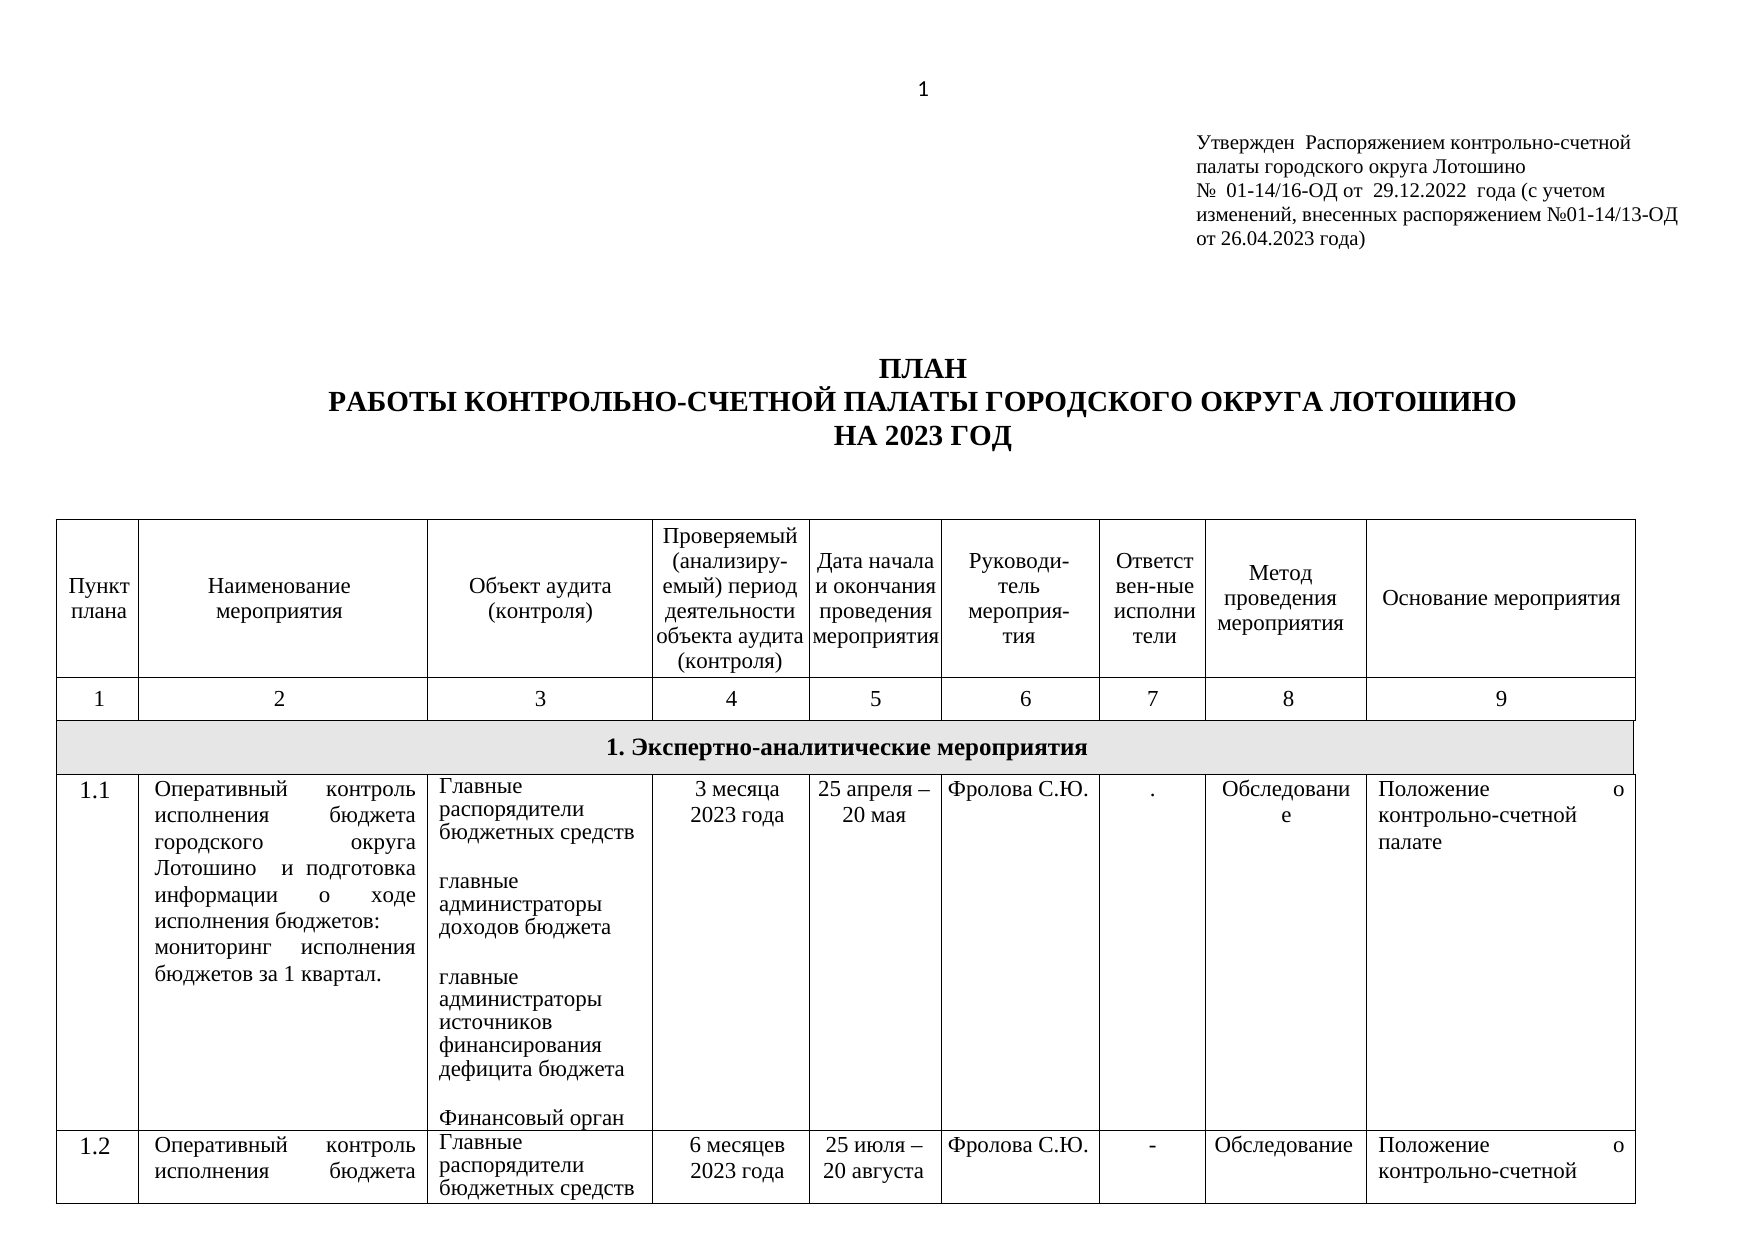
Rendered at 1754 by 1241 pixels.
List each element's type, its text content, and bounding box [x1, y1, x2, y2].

table_cell 8 [1206, 678, 1366, 720]
table_cell . [1100, 775, 1205, 1130]
table_cell [57, 775, 138, 1130]
table_cell 25 апреля – 20 мая [810, 775, 941, 1130]
table_cell Фролова С.Ю. [942, 1131, 1099, 1203]
table_cell 3 месяца 2023 года [653, 775, 809, 1130]
table_cell 5 [810, 678, 941, 720]
table_cell 1 [57, 678, 138, 720]
table_cell 6 [942, 678, 1099, 720]
table_cell 4 [653, 678, 809, 720]
table_cell Оперативный контроль исполнения бюджета городского округа Лотошино и подготовка информации о ходе исполнения бюджетов: мониторинг исполнения бюджетов за 1 квартал. [139, 775, 427, 1130]
table_header Метод проведения мероприятия [1206, 520, 1366, 677]
table_header Основание мероприятия [1367, 520, 1635, 677]
table_header Ответствен-ные исполнители [1100, 520, 1205, 677]
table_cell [428, 1131, 652, 1203]
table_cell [1367, 1131, 1635, 1203]
table_cell Фролова С.Ю. [942, 775, 1099, 1130]
table_header Наименование мероприятия [139, 520, 427, 677]
text Утвержден Распоряжением контрольно-счетной палаты городского округа Лотошино [1196, 130, 1683, 178]
table_cell Положение о контрольно-счетной палате [1367, 775, 1635, 1130]
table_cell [139, 1131, 427, 1203]
table_header Дата начала и окончания проведения мероприятия [810, 520, 941, 677]
table_cell 6 месяцев 2023 года [653, 1131, 809, 1203]
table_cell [810, 1131, 941, 1203]
table_cell 7 [1100, 678, 1205, 720]
table_header Руководи-тель мероприя-тия [942, 520, 1099, 677]
table_cell 9 [1367, 678, 1635, 720]
table_cell 1. Экспертно-аналитические мероприятия [57, 721, 1633, 774]
text № 01-14/16-ОД от 29.12.2022 года (с учетом изменений, внесенных распоряжением №01-14/13-ОД от 26.04.2023 года) [1196, 178, 1683, 250]
table_cell Обследование [1206, 1131, 1366, 1203]
table_cell - [1100, 1131, 1205, 1203]
table_cell Обследование [1206, 775, 1366, 1130]
text РАБОТЫ КОНТРОЛЬНО-СЧЕТНОЙ ПАЛАТЫ ГОРОДСКОГО ОКРУГА ЛОТОШИНО [133, 384, 1713, 418]
table_header Проверяемый (анализиру- емый) период деятельности объекта аудита (контроля) [653, 520, 809, 677]
table_cell 3 [428, 678, 652, 720]
text НА 2023 ГОД [133, 418, 1713, 451]
text ПЛАН [133, 351, 1713, 384]
table_header Объект аудита (контроля) [428, 520, 652, 677]
table_header Пункт плана [57, 520, 138, 677]
table_cell [57, 1131, 138, 1203]
table_cell 2 [139, 678, 427, 720]
